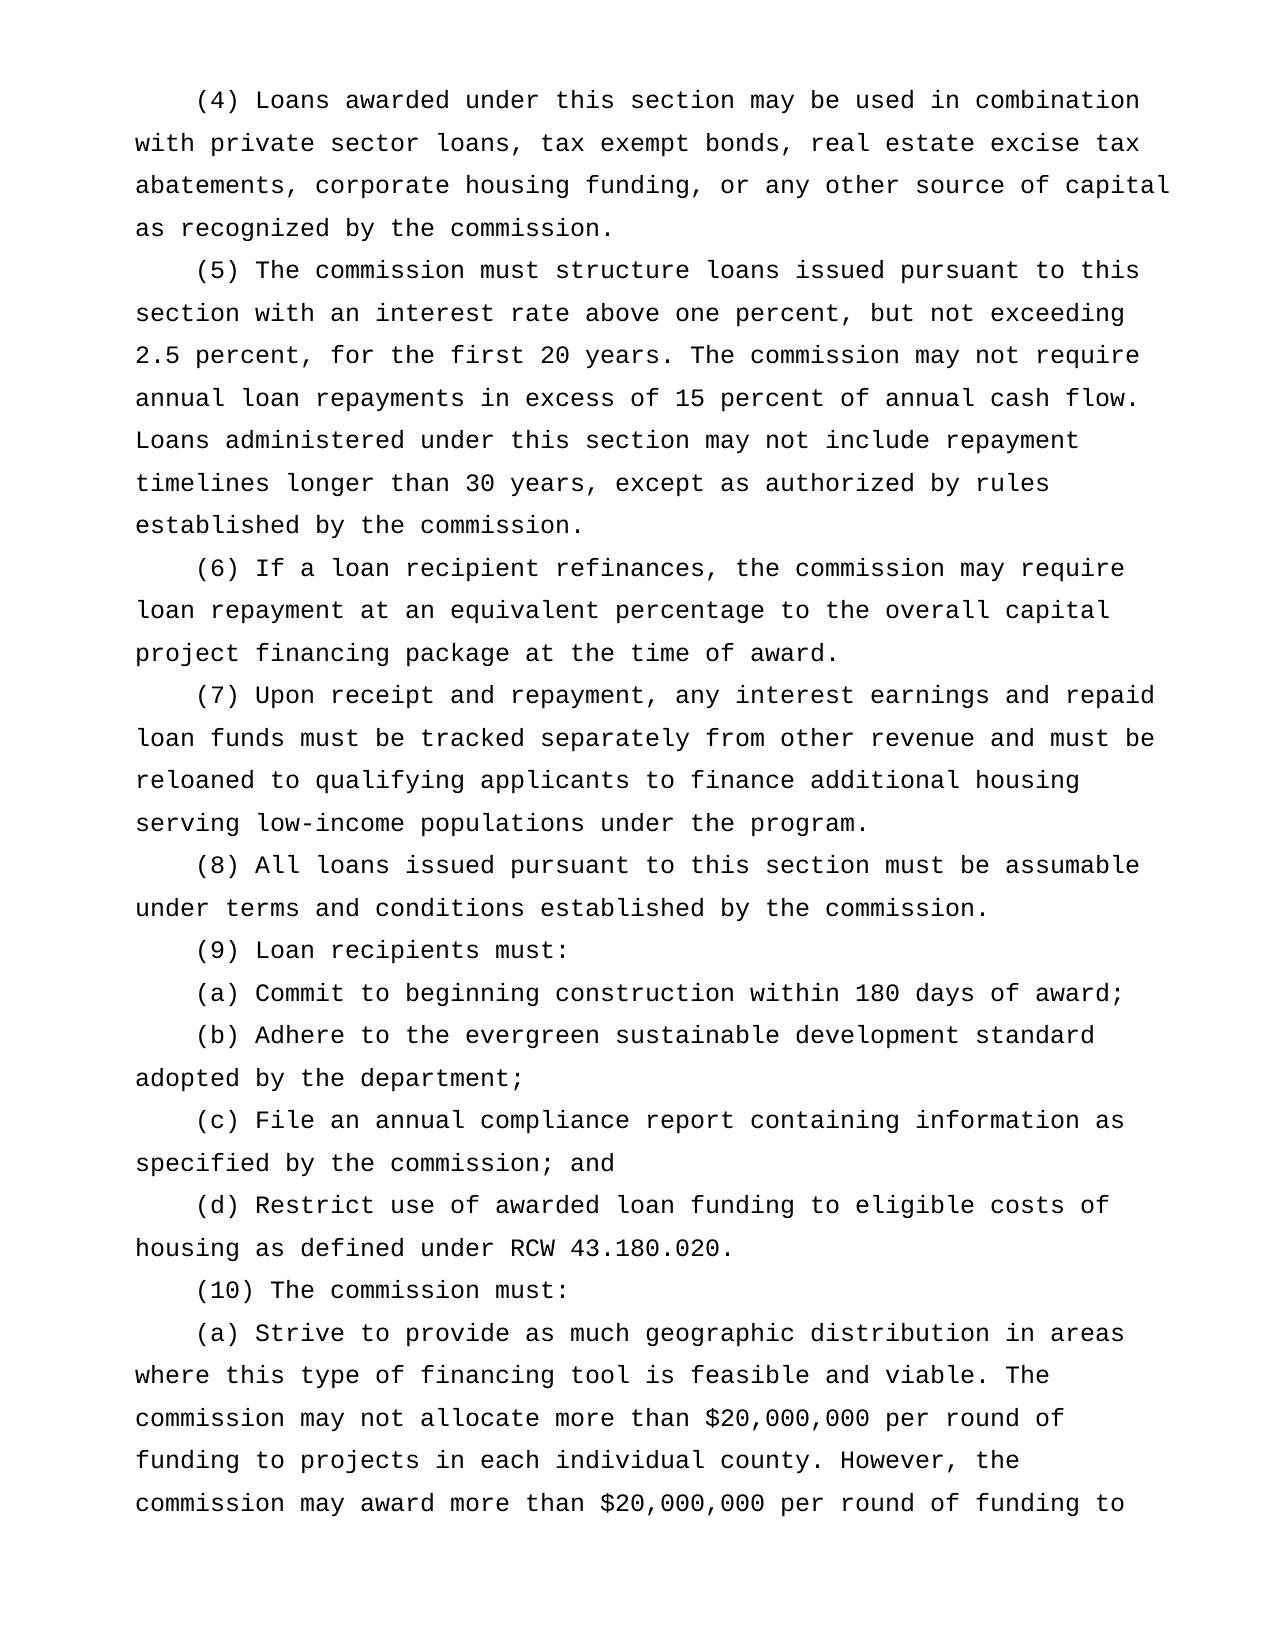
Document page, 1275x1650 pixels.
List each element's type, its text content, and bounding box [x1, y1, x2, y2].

text (8) All loans issued pursuant to this section must be assumable under terms and conditions established by the commission. [135, 840, 1170, 925]
text (7) Upon receipt and repayment, any interest earnings and repaid loan funds must be tracked separately from other revenue and must be reloaned to qualifying applicants to finance additional housing serving low-income populations under the program. [135, 670, 1170, 840]
text (d) Restrict use of awarded loan funding to eligible costs of housing as defined under RCW 43.180.020. [135, 1180, 1170, 1265]
text (a) Commit to beginning construction within 180 days of award; [135, 967, 1170, 1010]
text (c) File an annual compliance report containing information as specified by the commission; and [135, 1095, 1170, 1180]
text (5) The commission must structure loans issued pursuant to this section with an interest rate above one percent, but not exceeding 2.5 percent, for the first 20 years. The commission may not require annual loan repayments in excess of 15 percent of annual cash flow. Loans administered under this section may not include repayment timelines longer than 30 years, except as authorized by rules established by the commission. [135, 245, 1170, 542]
text (10) The commission must: [135, 1265, 1170, 1307]
text (4) Loans awarded under this section may be used in combination with private sector loans, tax exempt bonds, real estate excise tax abatements, corporate housing funding, or any other source of capital as recognized by the commission. [135, 75, 1170, 245]
text (9) Loan recipients must: [135, 925, 1170, 967]
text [135, 1307, 1170, 1520]
text (6) If a loan recipient refinances, the commission may require loan repayment at an equivalent percentage to the overall capital project financing package at the time of award. [135, 542, 1170, 670]
text (b) Adhere to the evergreen sustainable development standard adopted by the department; [135, 1010, 1170, 1095]
